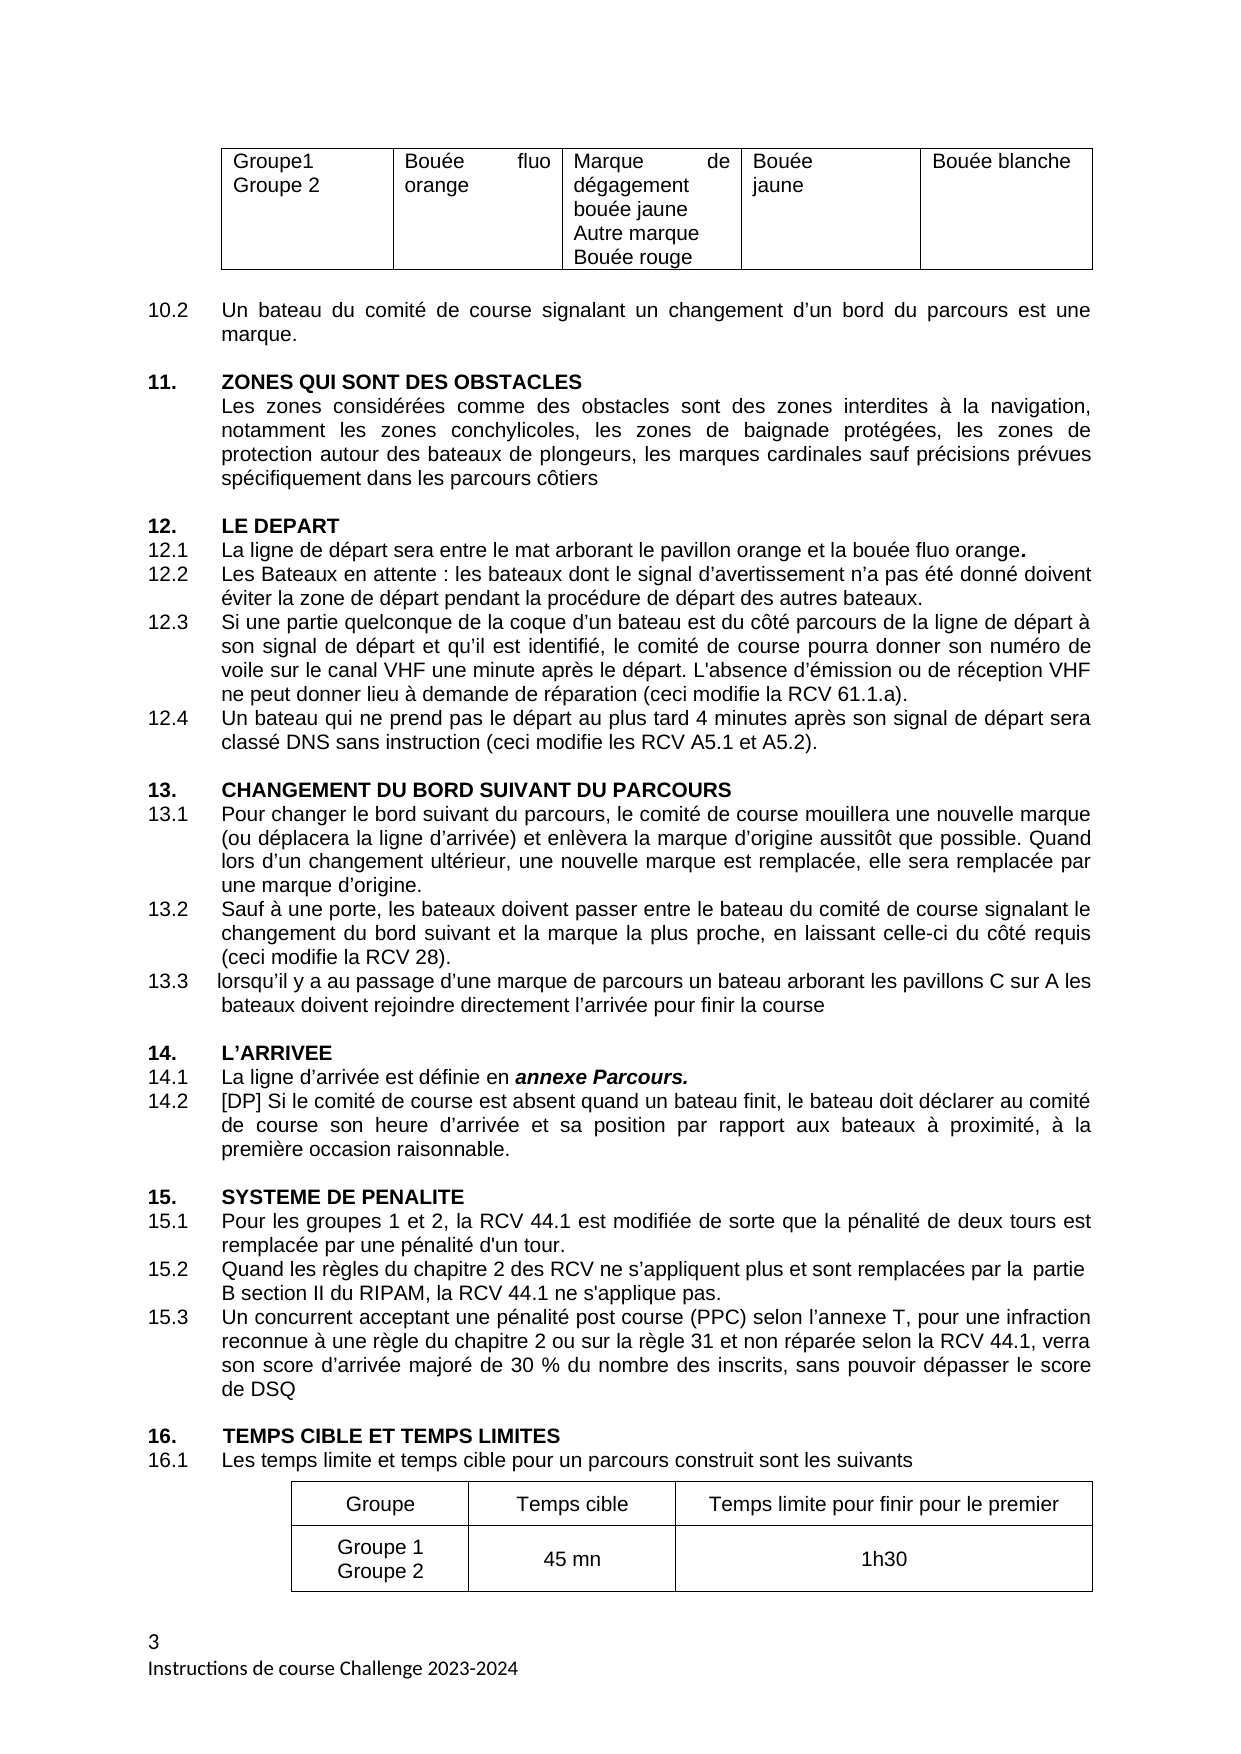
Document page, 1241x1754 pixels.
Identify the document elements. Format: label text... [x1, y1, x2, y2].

text 15.3 Un concurrent acceptant une pénalité post course (PPC) selon l’annexe T, pour une infraction reconnue à une règle du chapitre 2 ou sur la règle 31 et non réparée selon la RCV 44.1, verra son score d’arrivée majoré de 30 % du nombre des inscrits, sans pouvoir dépasser le score de DSQ [148, 1304, 1093, 1400]
text 12.2 Les Bateaux en attente : les bateaux dont le signal d’avertissement n’a pas été donné doivent éviter la zone de départ pendant la procédure de départ des autres bateaux. [148, 562, 1093, 610]
text 12.3 Si une partie quelconque de la coque d’un bateau est du côté parcours de la ligne de départ à son signal de départ et qu’il est identifié, le comité de course pourra donner son numéro de voile sur le canal VHF une minute après le départ. L'absence d’émission ou de réception VHF ne peut donner lieu à demande de réparation (ceci modifie la RCV 61.1.a). [148, 610, 1093, 706]
table_cell Bouée blanche [921, 149, 1092, 268]
text 14. L’ARRIVEE [148, 1041, 1093, 1065]
table_cell Bouée fluo orange [394, 149, 562, 268]
text 13. CHANGEMENT DU BORD SUIVANT DU PARCOURS [148, 777, 1093, 801]
table_cell Bouée jaune [742, 149, 920, 268]
text 12.1 La ligne de départ sera entre le mat arborant le pavillon orange et la bouée fluo orange. [148, 538, 1093, 562]
table_cell 45 mn [469, 1526, 675, 1591]
table_cell 1h30 [676, 1526, 1092, 1591]
table_header Temps cible [469, 1482, 675, 1525]
text 15. SYSTEME DE PENALITE [148, 1185, 1093, 1209]
table_cell Groupe 1 Groupe 2 [292, 1526, 468, 1591]
text 13.2 Sauf à une porte, les bateaux doivent passer entre le bateau du comité de course signalant le changement du bord suivant et la marque la plus proche, en laissant celle-ci du côté requis (ceci modifie la RCV 28). [148, 897, 1093, 969]
table_header Temps limite pour finir pour le premier [676, 1482, 1092, 1525]
text 16. TEMPS CIBLE ET TEMPS LIMITES [148, 1424, 1093, 1448]
text 14.2 [DP] Si le comité de course est absent quand un bateau finit, le bateau doit déclarer au comité de course son heure d’arrivée et sa position par rapport aux bateaux à proximité, à la première occasion raisonnable. [148, 1089, 1093, 1161]
table_cell Marque de dégagement bouée jaune Autre marque Bouée rouge [563, 149, 741, 268]
table_header Groupe [292, 1482, 468, 1525]
table_cell Groupe1 Groupe 2 [222, 149, 393, 268]
text Les zones considérées comme des obstacles sont des zones interdites à la navigation, notamment les zones conchylicoles, les zones de baignade protégées, les zones de protection autour des bateaux de plongeurs, les marques cardinales sauf précisions prévues spécifiquement dans les parcours côtiers [221, 394, 1093, 490]
text 14.1 La ligne d’arrivée est définie en annexe Parcours. [148, 1065, 1093, 1089]
text 12. LE DEPART [148, 514, 1093, 538]
text 12.4 Un bateau qui ne prend pas le départ au plus tard 4 minutes après son signal de départ sera classé DNS sans instruction (ceci modifie les RCV A5.1 et A5.2). [148, 706, 1093, 753]
text 15.1 Pour les groupes 1 et 2, la RCV 44.1 est modifiée de sorte que la pénalité de deux tours est remplacée par une pénalité d'un tour. [148, 1209, 1093, 1257]
text 10.2 Un bateau du comité de course signalant un changement d’un bord du parcours est une marque. [148, 298, 1093, 346]
text 13.3 lorsqu’il y a au passage d’une marque de parcours un bateau arborant les pavillons C sur A les bateaux doivent rejoindre directement l’arrivée pour finir la course [148, 969, 1093, 1017]
text 11. ZONES QUI SONT DES OBSTACLES [148, 370, 1093, 394]
text 16.1 Les temps limite et temps cible pour un parcours construit sont les suivants [148, 1448, 1093, 1472]
text 13.1 Pour changer le bord suivant du parcours, le comité de course mouillera une nouvelle marque (ou déplacera la ligne d’arrivée) et enlèvera la marque d’origine aussitôt que possible. Quand lors d’un changement ultérieur, une nouvelle marque est remplacée, elle sera remplacée par une marque d’origine. [148, 801, 1093, 897]
text 15.2 Quand les règles du chapitre 2 des RCV ne s’appliquent plus et sont remplacées par la partie B section II du RIPAM, la RCV 44.1 ne s'applique pas. [148, 1257, 1093, 1304]
